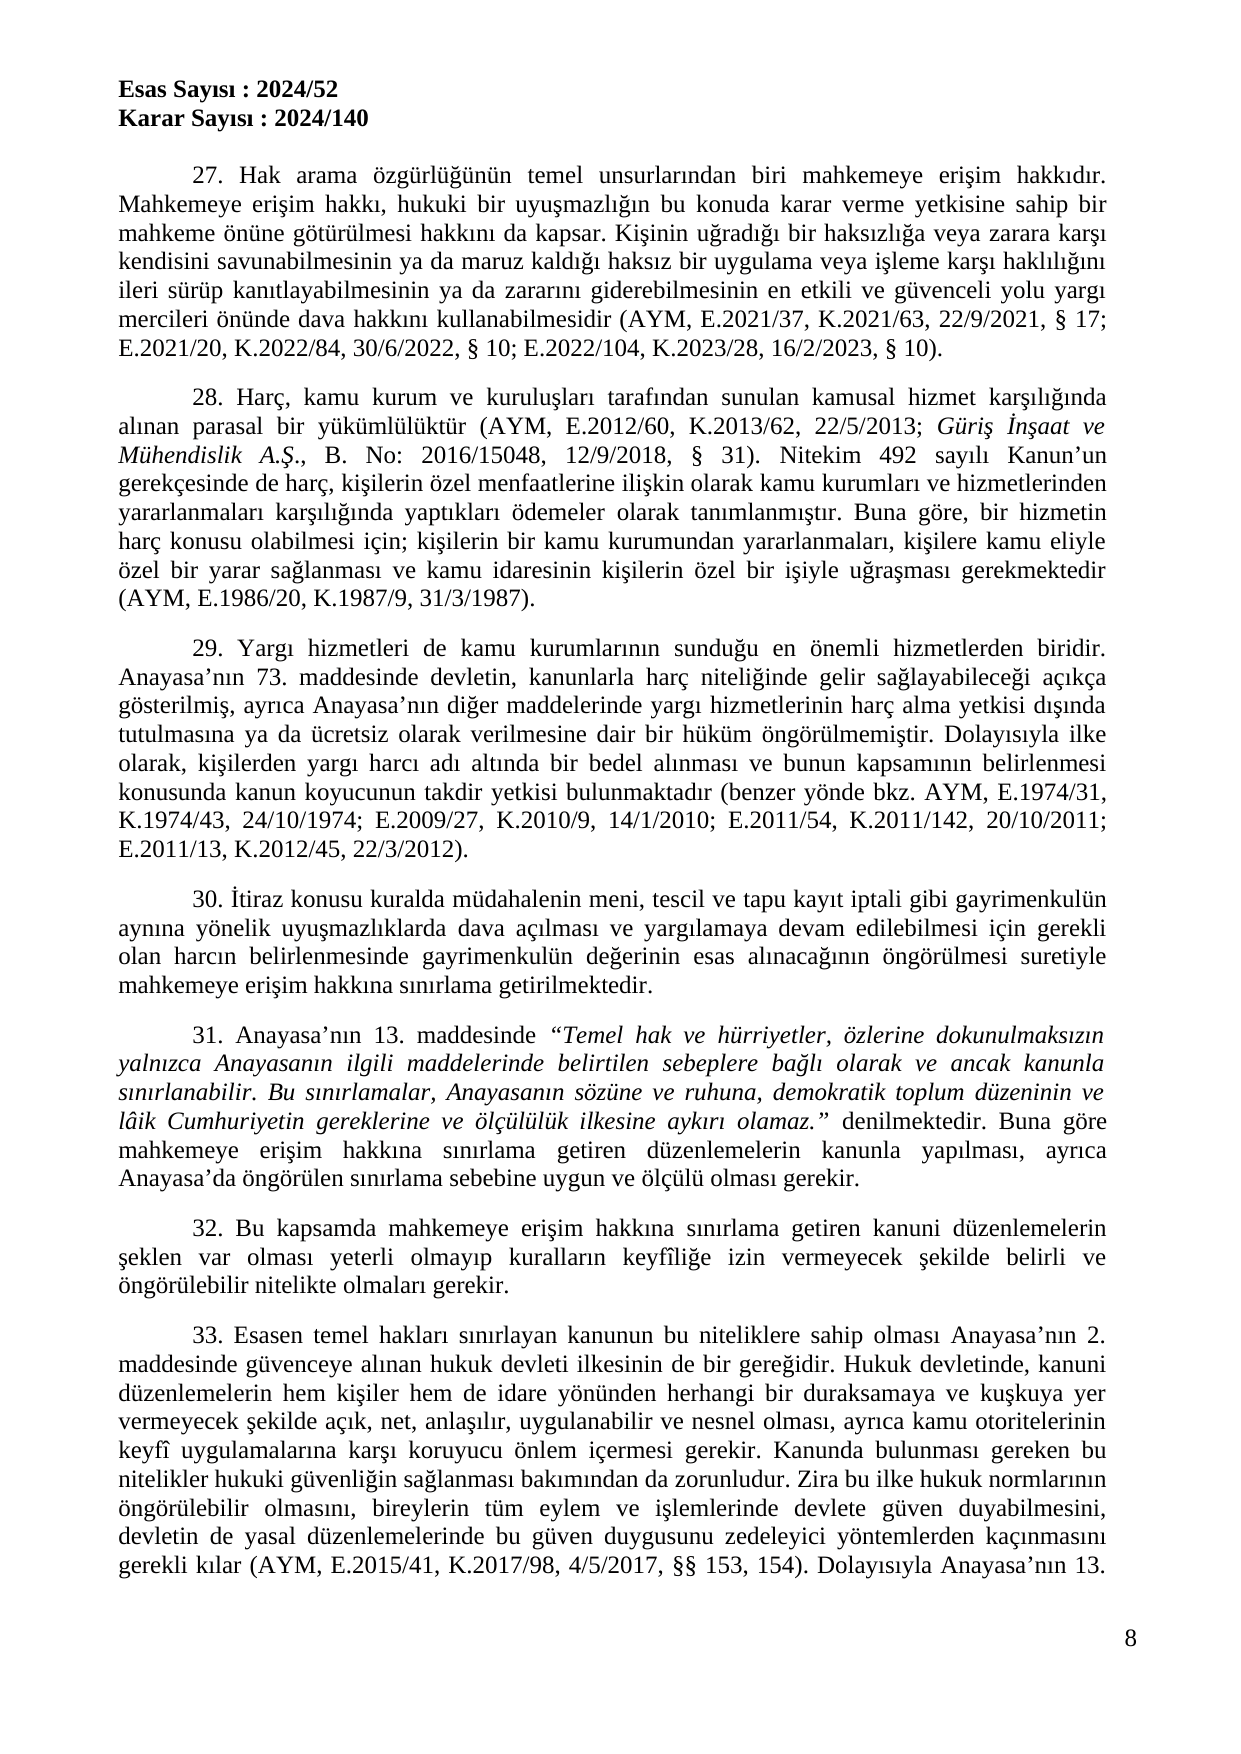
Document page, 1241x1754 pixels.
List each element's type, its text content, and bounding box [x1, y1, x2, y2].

text 29. Yargı hizmetleri de kamu kurumlarının sunduğu en önemli hizmetlerden biridir. Anayasa’nın 73. maddesinde devletin, kanunlarla harç niteliğinde gelir sağlayabileceği açıkça gösterilmiş, ayrıca Anayasa’nın diğer maddelerinde yargı hizmetlerinin harç alma yetkisi dışında tutulmasına ya da ücretsiz olarak verilmesine dair bir hüküm öngörülmemiştir. Dolayısıyla ilke olarak, kişilerden yargı harcı adı altında bir bedel alınması ve bunun kapsamının belirlenmesi konusunda kanun koyucunun takdir yetkisi bulunmaktadır (benzer yönde bkz. AYM, E.1974/31, K.1974/43, 24/10/1974; E.2009/27, K.2010/9, 14/1/2010; E.2011/54, K.2011/142, 20/10/2011; E.2011/13, K.2012/45, 22/3/2012). [118, 633, 1107, 863]
text 28. Harç, kamu kurum ve kuruluşları tarafından sunulan kamusal hizmet karşılığında alınan parasal bir yükümlülüktür (AYM, E.2012/60, K.2013/62, 22/5/2013; Güriş İnşaat ve Mühendislik A.Ş., B. No: 2016/15048, 12/9/2018, § 31). Nitekim 492 sayılı Kanun’un gerekçesinde de harç, kişilerin özel menfaatlerine ilişkin olarak kamu kurumları ve hizmetlerinden yararlanmaları karşılığında yaptıkları ödemeler olarak tanımlanmıştır. Buna göre, bir hizmetin harç konusu olabilmesi için; kişilerin bir kamu kurumundan yararlanmaları, kişilere kamu eliyle özel bir yarar sağlanması ve kamu idaresinin kişilerin özel bir işiyle uğraşması gerekmektedir (AYM, E.1986/20, K.1987/9, 31/3/1987). [118, 411, 1107, 612]
text 31. Anayasa’nın 13. maddesinde “Temel hak ve hürriyetler, özlerine dokunulmaksızın yalnızca Anayasanın ilgili maddelerinde belirtilen sebeplere bağlı olarak ve ancak kanunla sınırlanabilir. Bu sınırlamalar, Anayasanın sözüne ve ruhuna, demokratik toplum düzeninin ve lâik Cumhuriyetin gereklerine ve ölçülülük ilkesine aykırı olamaz.” denilmektedir. Buna göre mahkemeye erişim hakkına sınırlama getiren düzenlemelerin kanunla yapılması, ayrıca Anayasa’da öngörülen sınırlama sebebine uygun ve ölçülü olması gerekir. [118, 1020, 1107, 1192]
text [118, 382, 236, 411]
text 27. Hak arama özgürlüğünün temel unsurlarından biri mahkemeye erişim hakkıdır. Mahkemeye erişim hakkı, hukuki bir uyuşmazlığın bu konuda karar verme yetkisine sahip bir mahkeme önüne götürülmesi hakkını da kapsar. Kişinin uğradığı bir haksızlığa veya zarara karşı kendisini savunabilmesinin ya da maruz kaldığı haksız bir uygulama veya işleme karşı haklılığını ileri sürüp kanıtlayabilmesinin ya da zararını giderebilmesinin en etkili ve güvenceli yolu yargı mercileri önünde dava hakkını kullanabilmesidir (AYM, E.2021/37, K.2021/63, 22/9/2021, § 17; E.2021/20, K.2022/84, 30/6/2022, § 10; E.2022/104, K.2023/28, 16/2/2023, § 10). [118, 160, 1107, 361]
text 30. İtiraz konusu kuralda müdahalenin meni, tescil ve tapu kayıt iptali gibi gayrimenkulün aynına yönelik uyuşmazlıklarda dava açılması ve yargılamaya devam edilebilmesi için gerekli olan harcın belirlenmesinde gayrimenkulün değerinin esas alınacağının öngörülmesi suretiyle mahkemeye erişim hakkına sınırlama getirilmektedir. [118, 884, 1107, 999]
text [118, 1320, 1107, 1579]
text 32. Bu kapsamda mahkemeye erişim hakkına sınırlama getiren kanuni düzenlemelerin şeklen var olması yeterli olmayıp kuralların keyfîliğe izin vermeyecek şekilde belirli ve öngörülebilir nitelikte olmaları gerekir. [118, 1213, 1107, 1299]
